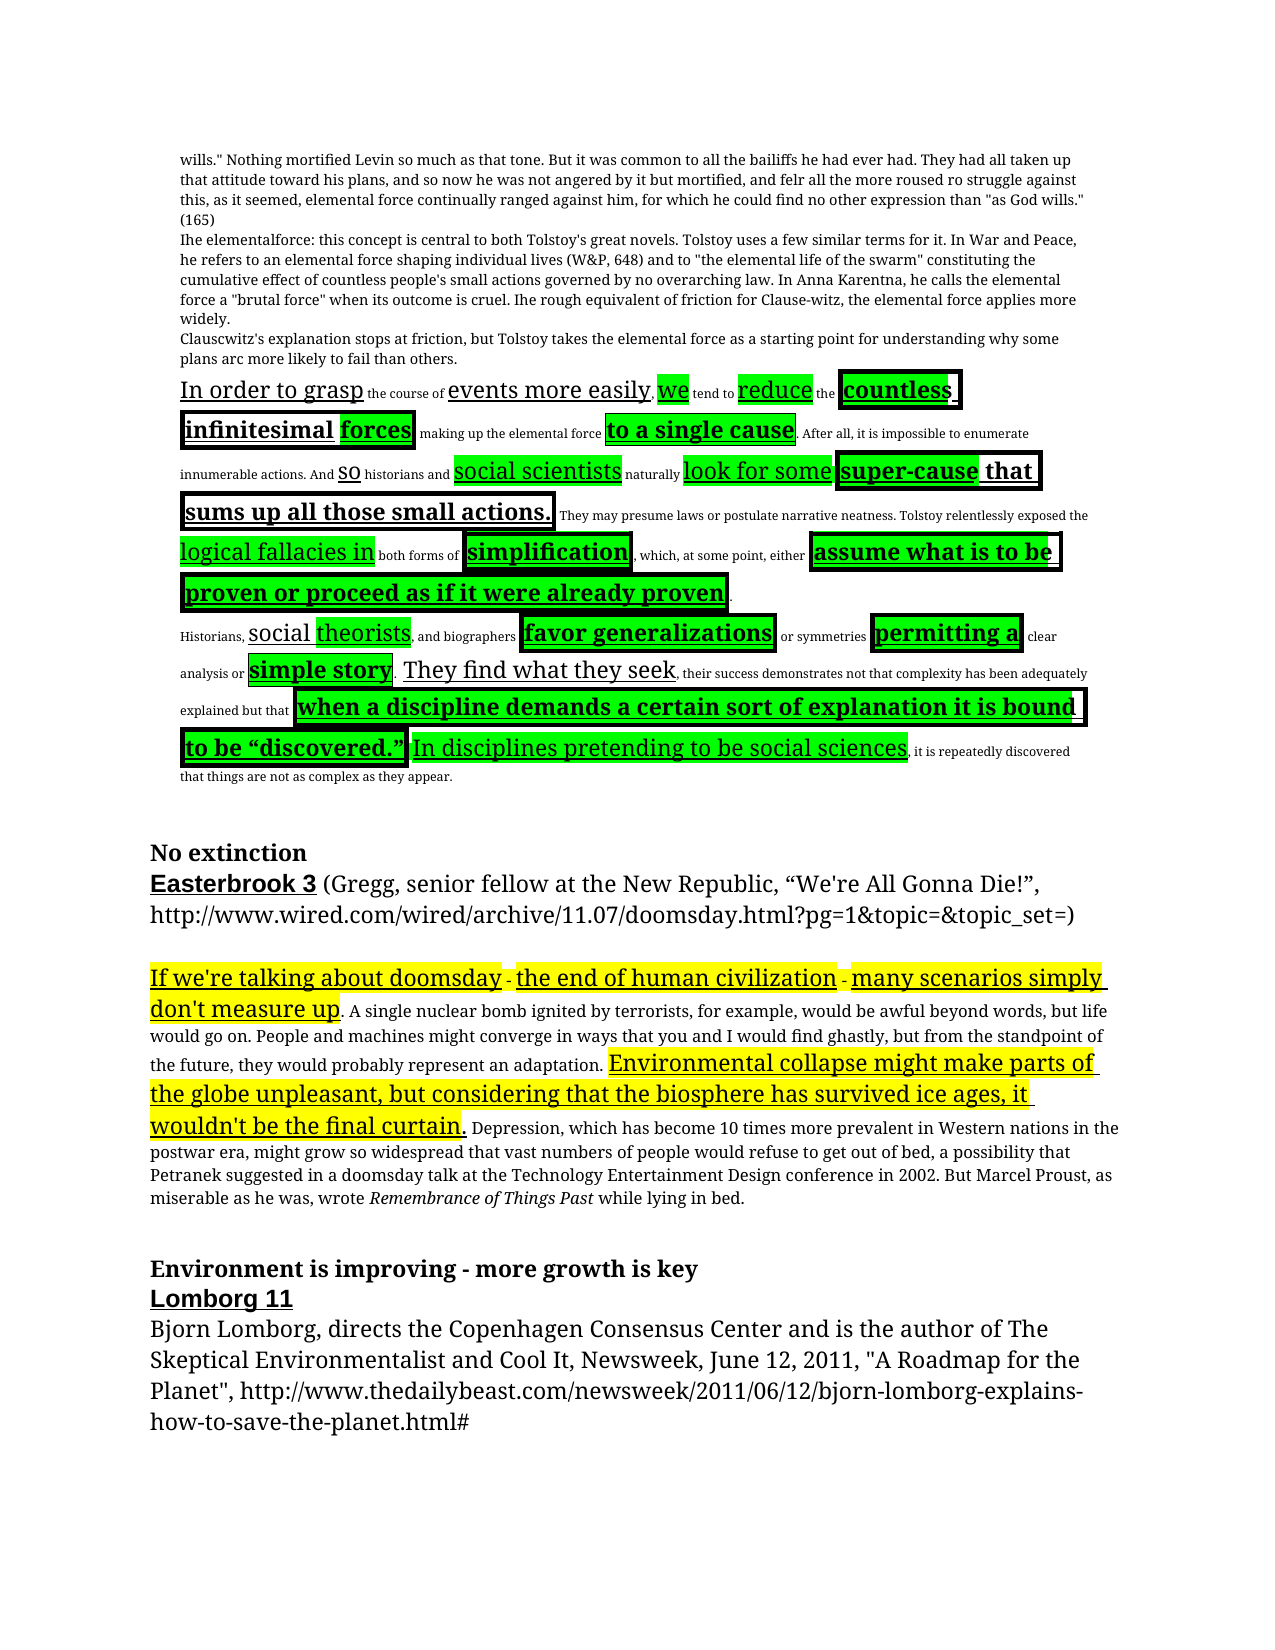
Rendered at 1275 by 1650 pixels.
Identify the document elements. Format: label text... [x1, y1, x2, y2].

text Clauscwitz's explanation stops at friction, but Tolstoy takes the elemental force as a starting point for understanding why some plans arc more likely to fail than others. [180, 329, 1095, 369]
text Easterbrook 3 (Gregg, senior fellow at the New Republic, “We're All Gonna Die!”, http://www.wired.com/wired/archive/11.07/doomsday.html?pg=1&topic=&topic_set=) [150, 868, 1125, 931]
text Ihe elementalforce: this concept is central to both Tolstoy's great novels. Tolstoy uses a few similar terms for it. In War and Peace, he refers to an elemental force shaping individual lives (W&P, 648) and to "the elemental life of the swarm" constituting the cumulative effect of countless people's small actions governed by no overarching law. In Anna Karentna, he calls the elemental force a "brutal force" when its outcome is cruel. Ihe rough equivalent of friction for Clause-witz, the elemental force applies more widely. [180, 229, 1095, 329]
subtitle Environment is improving - more growth is key [150, 1253, 1125, 1284]
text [180, 150, 1095, 229]
text Bjorn Lomborg, directs the Copenhagen Consensus Center and is the author of The Skeptical Environmentalist and Cool It, Newsweek, June 12, 2011, "A Roadmap for the Planet", http://www.thedailybeast.com/newsweek/2011/06/12/bjorn-lomborg-explains-how-to-save-the-planet.html# [150, 1313, 1125, 1438]
text Lomborg 11 [150, 1284, 1125, 1313]
subtitle No extinction [150, 837, 1125, 868]
text If we're talking about doomsday - the end of human civilization - many scenarios simply don't measure up. A single nuclear bomb ignited by terrorists, for example, would be awful beyond words, but life would go on. People and machines might converge in ways that you and I would find ghastly, but from the standpoint of the future, they would probably represent an adaptation. Environmental collapse might make parts of the globe unpleasant, but considering that the biosphere has survived ice ages, it wouldn't be the final curtain. Depression, which has become 10 times more prevalent in Western nations in the postwar era, might grow so widespread that vast numbers of people would refuse to get out of bed, a possibility that Petranek suggested in a doomsday talk at the Technology Entertainment Design conference in 2002. But Marcel Proust, as miserable as he was, wrote Remembrance of Things Past while lying in bed. [150, 962, 1125, 1209]
text Historians, social theorists, and biographers favor generalizations or symmetries permitting a clear analysis or simple story. They find what they seek, their success demonstrates not that complexity has been adequately explained but that when a discipline demands a certain sort of explanation it is bound to be “discovered.” In disciplines pretending to be social sciences, it is repeatedly discovered that things are not as complex as they appear. [180, 613, 1095, 785]
text In order to grasp the course of events more easily, we tend to reduce the countless infinitesimal forces making up the elemental force to a single cause. After all, it is impossible to enumerate innumerable actions. And so historians and social scientists naturally look for some super-cause that sums up all those small actions. They may presume laws or postulate narrative neatness. Tolstoy relentlessly exposed the logical fallacies in both forms of simplification, which, at some point, either assume what is to be proven or proceed as if it were already proven. [180, 369, 1095, 613]
